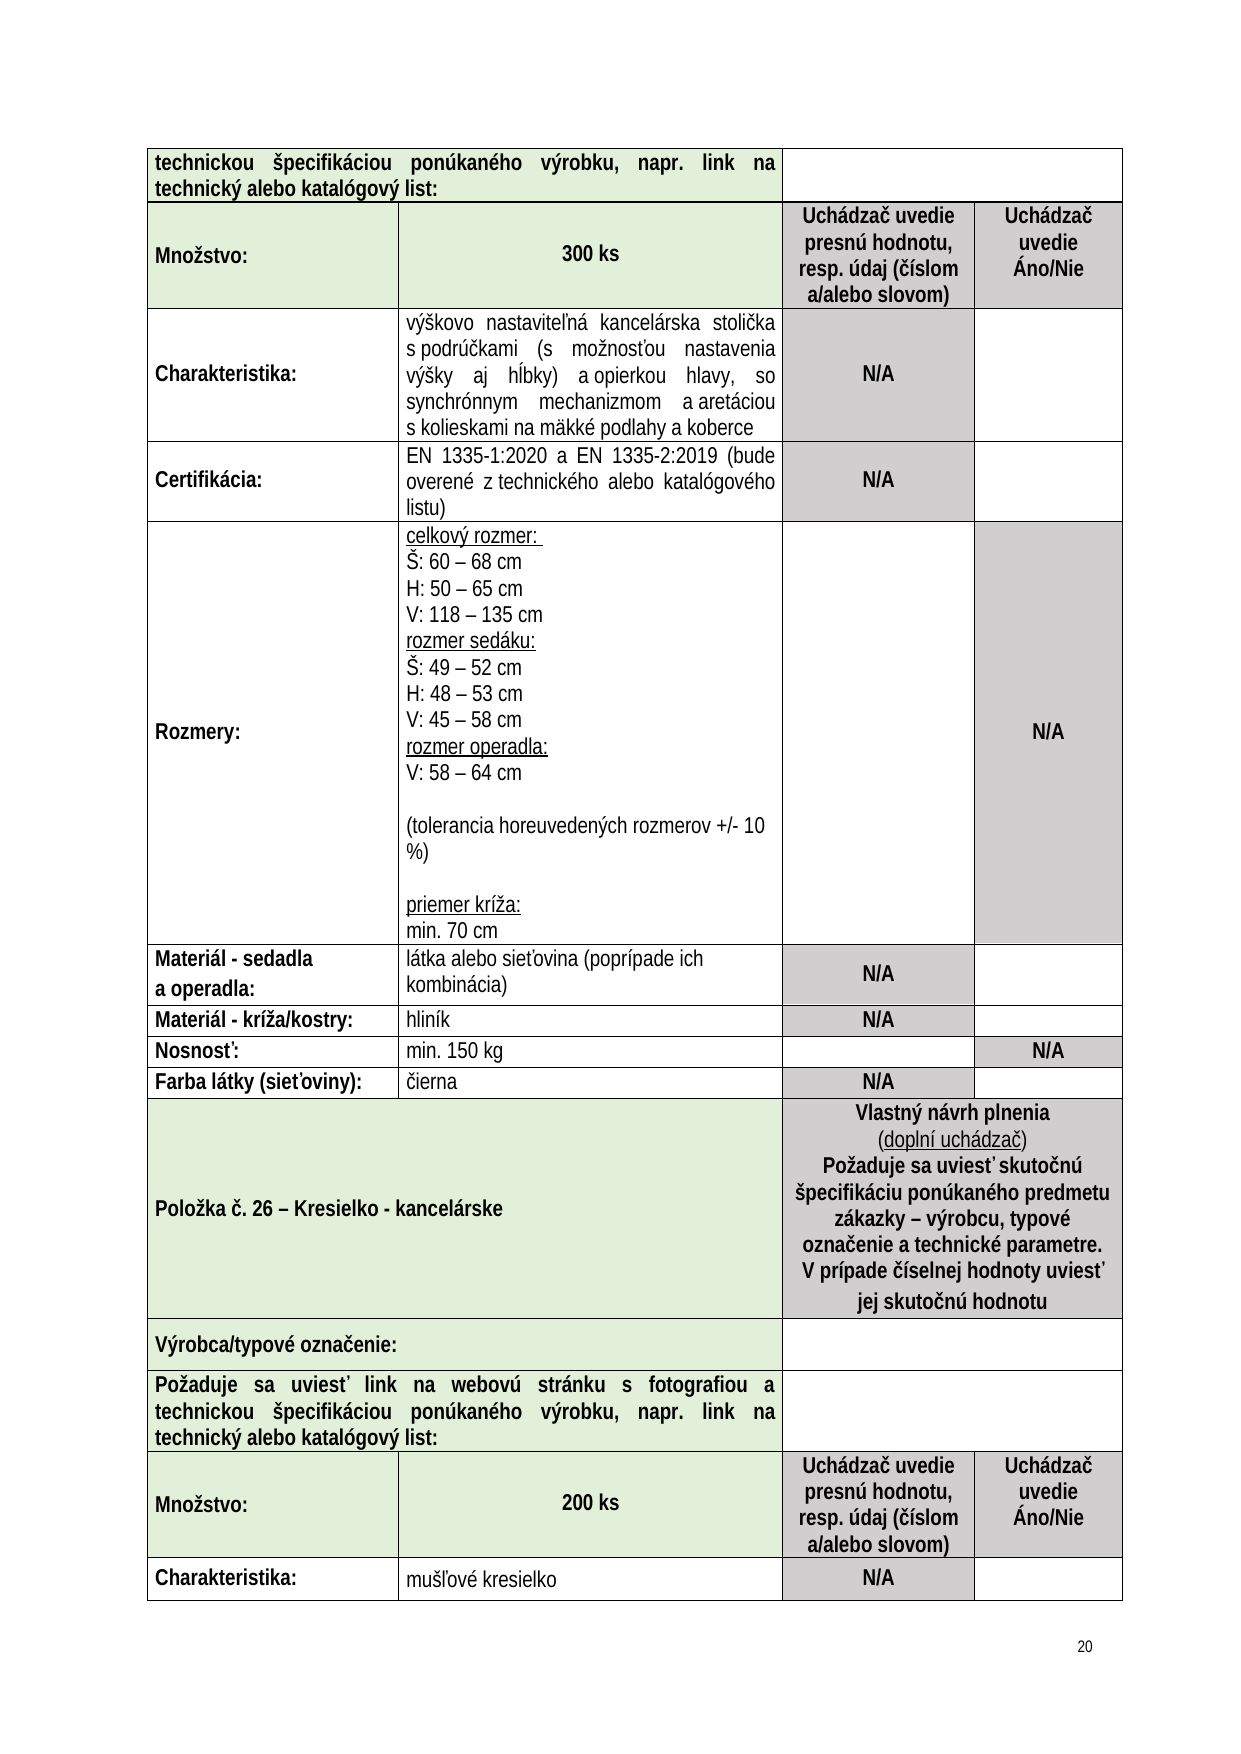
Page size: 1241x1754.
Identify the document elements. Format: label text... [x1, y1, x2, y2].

table_cell Charakteristika: [148, 1558, 398, 1600]
table_cell N/A [975, 1037, 1122, 1067]
table_cell Požaduje sa uviesť link na webovú stránku s fotografiou a technickou špecifikáciou ponúkaného výrobku, napr. link na technický alebo katalógový list: [148, 1371, 782, 1451]
table_cell Materiál - sedadla a operadla: [148, 945, 398, 1004]
table_cell [783, 522, 974, 943]
table_cell N/A [783, 1068, 974, 1098]
table_cell [975, 1558, 1122, 1600]
table_cell hliník [399, 1006, 782, 1036]
table_cell [975, 1068, 1122, 1098]
table_cell Certifikácia: [148, 442, 398, 521]
table_cell Výrobca/typové označenie: [148, 1319, 782, 1370]
table_cell Charakteristika: [148, 309, 398, 441]
table_cell Množstvo: [148, 203, 398, 308]
table_cell N/A [783, 1558, 974, 1600]
table_cell N/A [783, 1006, 974, 1036]
table_cell Materiál - kríža/kostry: [148, 1006, 398, 1036]
table_cell N/A [783, 442, 974, 521]
table_cell výškovo nastaviteľná kancelárska stolička s podrúčkami (s možnosťou nastavenia výšky aj hĺbky) a opierkou hlavy, so synchrónnym mechanizmom a aretáciou s kolieskami na mäkké podlahy a koberce [399, 309, 782, 441]
table_cell Uchádzač uvedie presnú hodnotu, resp. údaj (číslom a/alebo slovom) [783, 203, 974, 308]
table_cell Položka č. 26 – Kresielko - kancelárske [148, 1099, 782, 1318]
table_cell Farba látky (sieťoviny): [148, 1068, 398, 1098]
table_cell [975, 442, 1122, 521]
table_cell látka alebo sieťovina (poprípade ich kombinácia) [399, 945, 782, 1004]
table_cell Uchádzač uvedie Áno/Nie [975, 1452, 1122, 1557]
table_cell [783, 1037, 974, 1067]
table_cell čierna [399, 1068, 782, 1098]
table_cell min. 150 kg [399, 1037, 782, 1067]
table_cell celkový rozmer: Š: 60 – 68 cm H: 50 – 65 cm V: 118 – 135 cm rozmer sedáku: Š: 49 – 52 cm H: 48 – 53 cm V: 45 – 58 cm rozmer operadla: V: 58 – 64 cm (tolerancia horeuvedených rozmerov +/- 10 %) priemer kríža: min. 70 cm [399, 522, 782, 943]
table_cell [783, 1319, 1122, 1370]
table_cell 300 ks [399, 203, 782, 308]
table_cell [975, 1006, 1122, 1036]
table_cell N/A [975, 522, 1122, 943]
table_cell Uchádzač uvedie Áno/Nie [975, 203, 1122, 308]
table_cell Uchádzač uvedie presnú hodnotu, resp. údaj (číslom a/alebo slovom) [783, 1452, 974, 1557]
table_cell 200 ks [399, 1452, 782, 1557]
table_cell [975, 945, 1122, 1004]
table_cell mušľové kresielko [399, 1558, 782, 1600]
table_cell [975, 309, 1122, 441]
table_cell [783, 149, 1122, 201]
table_cell N/A [783, 309, 974, 441]
table_cell Rozmery: [148, 522, 398, 943]
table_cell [148, 149, 782, 201]
table_cell Vlastný návrh plnenia (doplní uchádzač) Požaduje sa uviesť skutočnú špecifikáciu ponúkaného predmetu zákazky – výrobcu, typové označenie a technické parametre. V prípade číselnej hodnoty uviesť jej skutočnú hodnotu [783, 1099, 1122, 1318]
table_cell EN 1335-1:2020 a EN 1335-2:2019 (bude overené z technického alebo katalógového listu) [399, 442, 782, 521]
table_cell N/A [783, 945, 974, 1004]
table_cell [783, 1371, 1122, 1451]
table_cell Množstvo: [148, 1452, 398, 1557]
table_cell Nosnosť: [148, 1037, 398, 1067]
